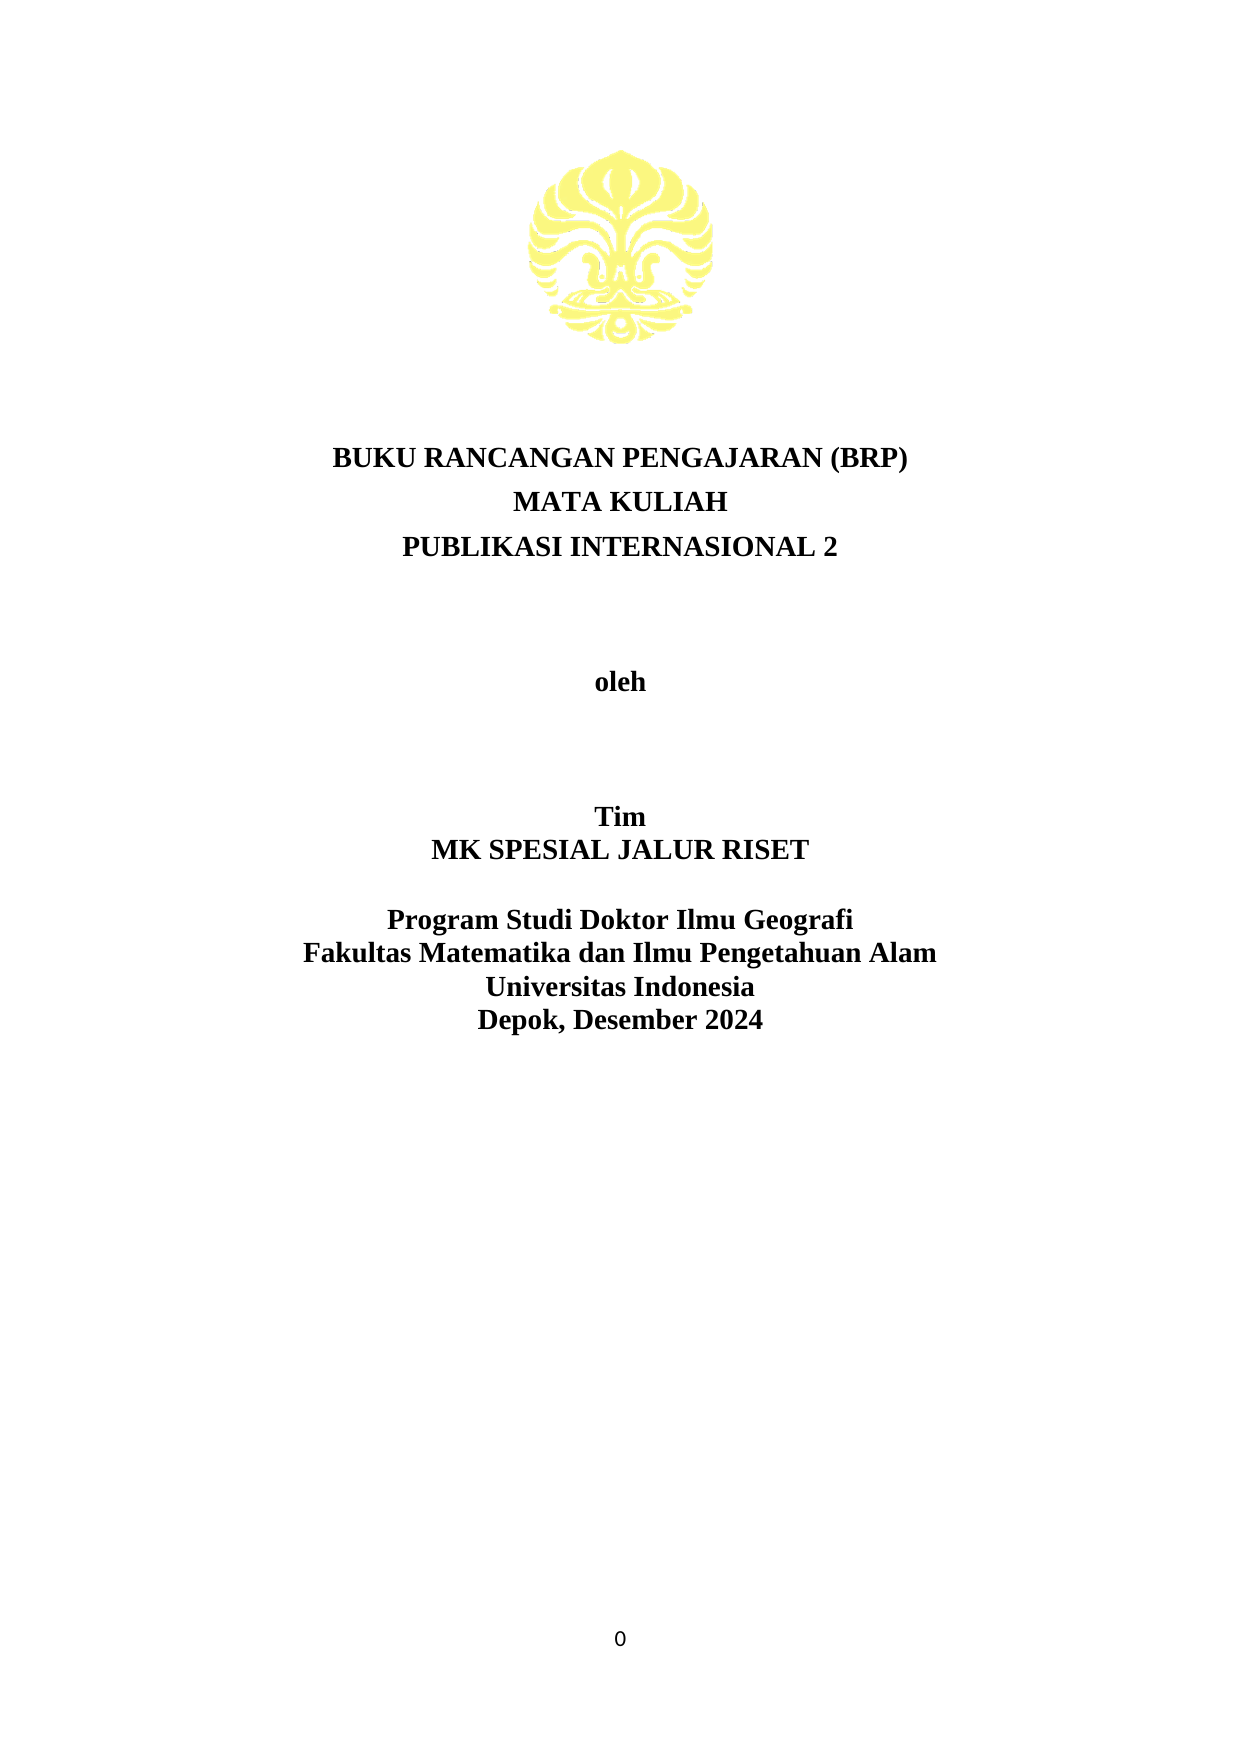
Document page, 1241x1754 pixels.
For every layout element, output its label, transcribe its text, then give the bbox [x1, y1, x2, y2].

picture [527, 150, 713, 344]
text Universitas Indonesia [150, 969, 1090, 1002]
text oleh [320, 664, 920, 698]
text Depok, Desember 2024 [150, 1002, 1090, 1036]
text Program Studi Doktor Ilmu Geografi [150, 902, 1090, 935]
text Fakultas Matematika dan Ilmu Pengetahuan Alam [150, 935, 1090, 969]
text MK SPESIAL JALUR RISET [150, 832, 1090, 866]
text BUKU RANCANGAN PENGAJARAN (BRP) MATA KULIAH PUBLIKASI INTERNASIONAL 2 [320, 440, 920, 562]
text Tim [150, 799, 1090, 832]
